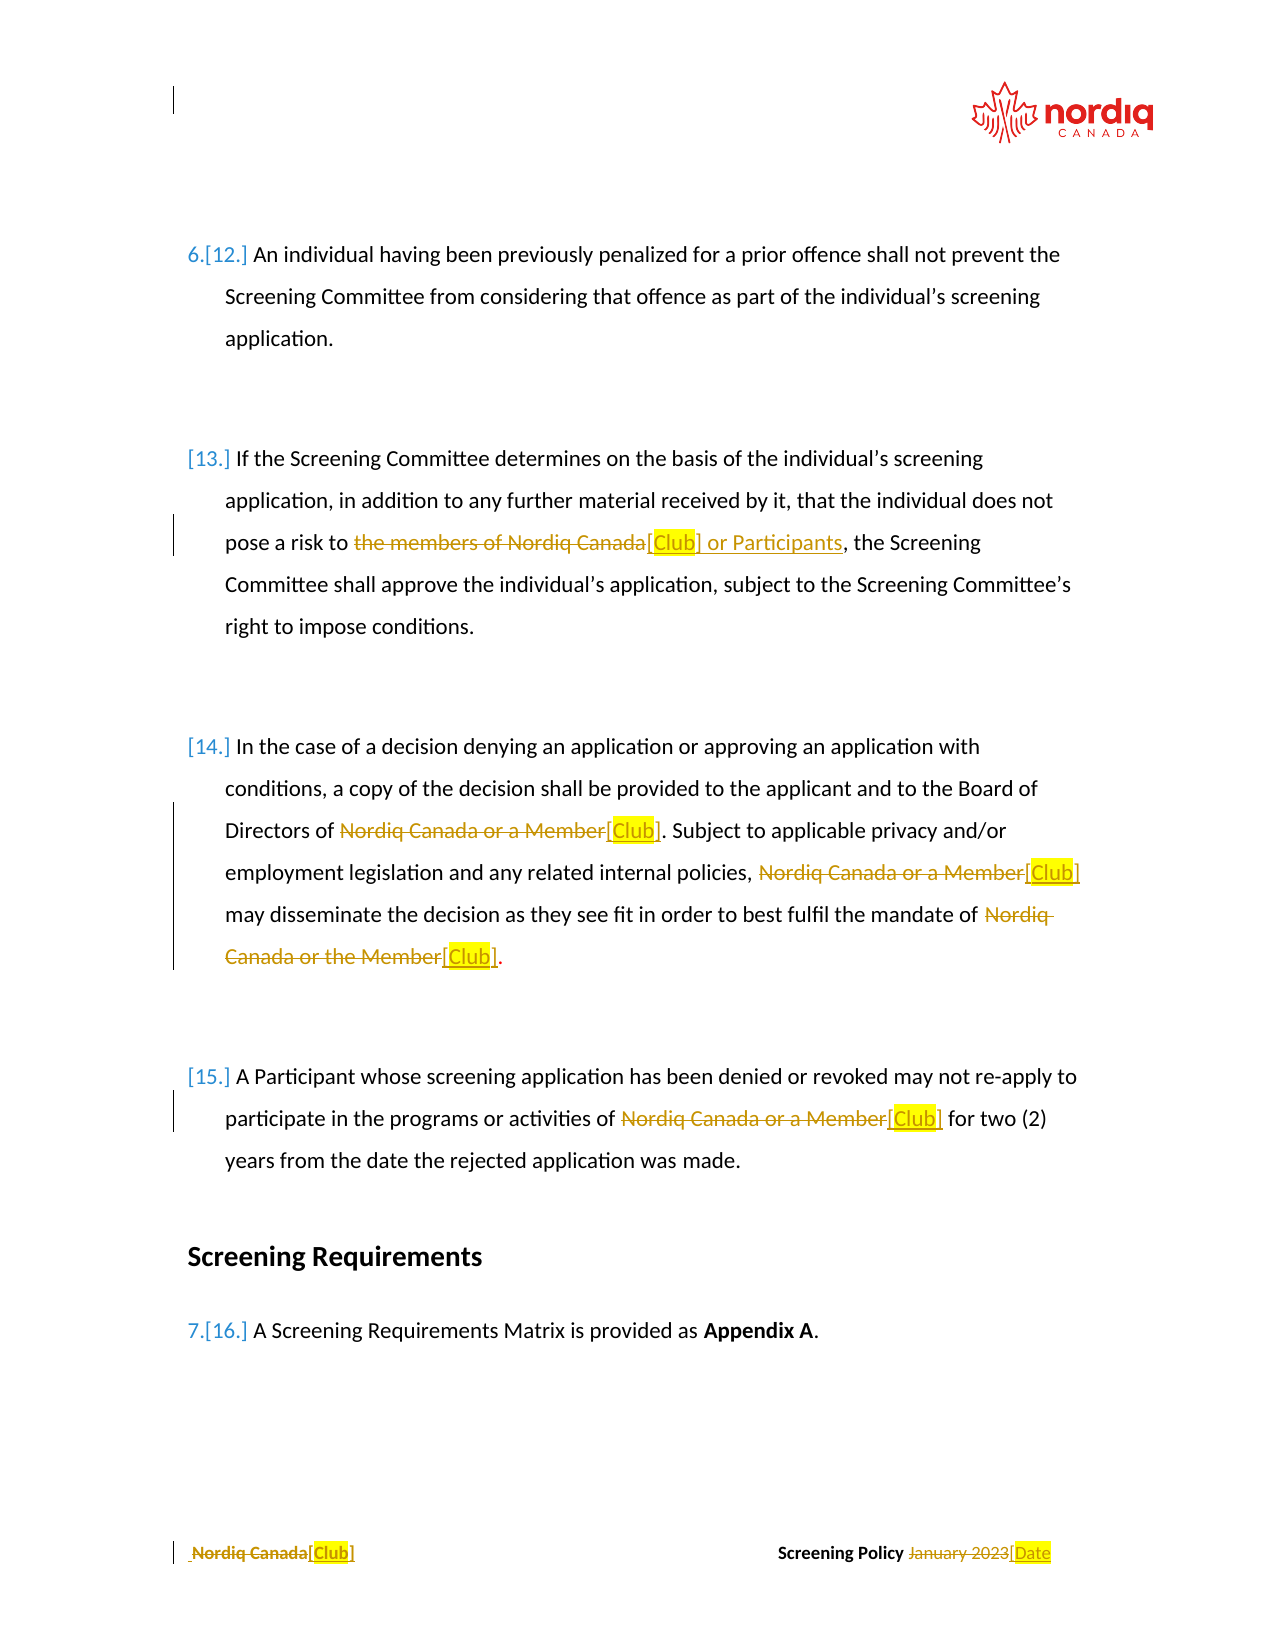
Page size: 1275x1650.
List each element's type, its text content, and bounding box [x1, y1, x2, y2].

list If the Screening Committee determines on the basis of the individual’s screening application, in addition to any further material received by it, that the individual does not pose a risk to , the Screening Committee shall approve the individual’s application, subject to the Screening Committee’s right to impose conditions. [187, 444, 1087, 640]
subtitle Screening Requirements [187, 1238, 1087, 1274]
picture [962, 75, 1163, 150]
list An individual having been previously penalized for a prior offence shall not prevent the Screening Committee from considering that offence as part of the individual’s screening application. [187, 241, 1087, 352]
list A Participant whose screening application has been denied or revoked may not re-apply to participate in the programs or activities of for two (2) years from the date the rejected application was made. [187, 1062, 1087, 1174]
list A Screening Requirements Matrix is provided as Appendix A. [187, 1317, 1087, 1345]
list In the case of a decision denying an application or approving an application with conditions, a copy of the decision shall be provided to the applicant and to the Board of Directors of . Subject to applicable privacy and/or employment legislation and any related internal policies, may disseminate the decision as they see fit in order to best fulfil the mandate of . [187, 732, 1087, 970]
